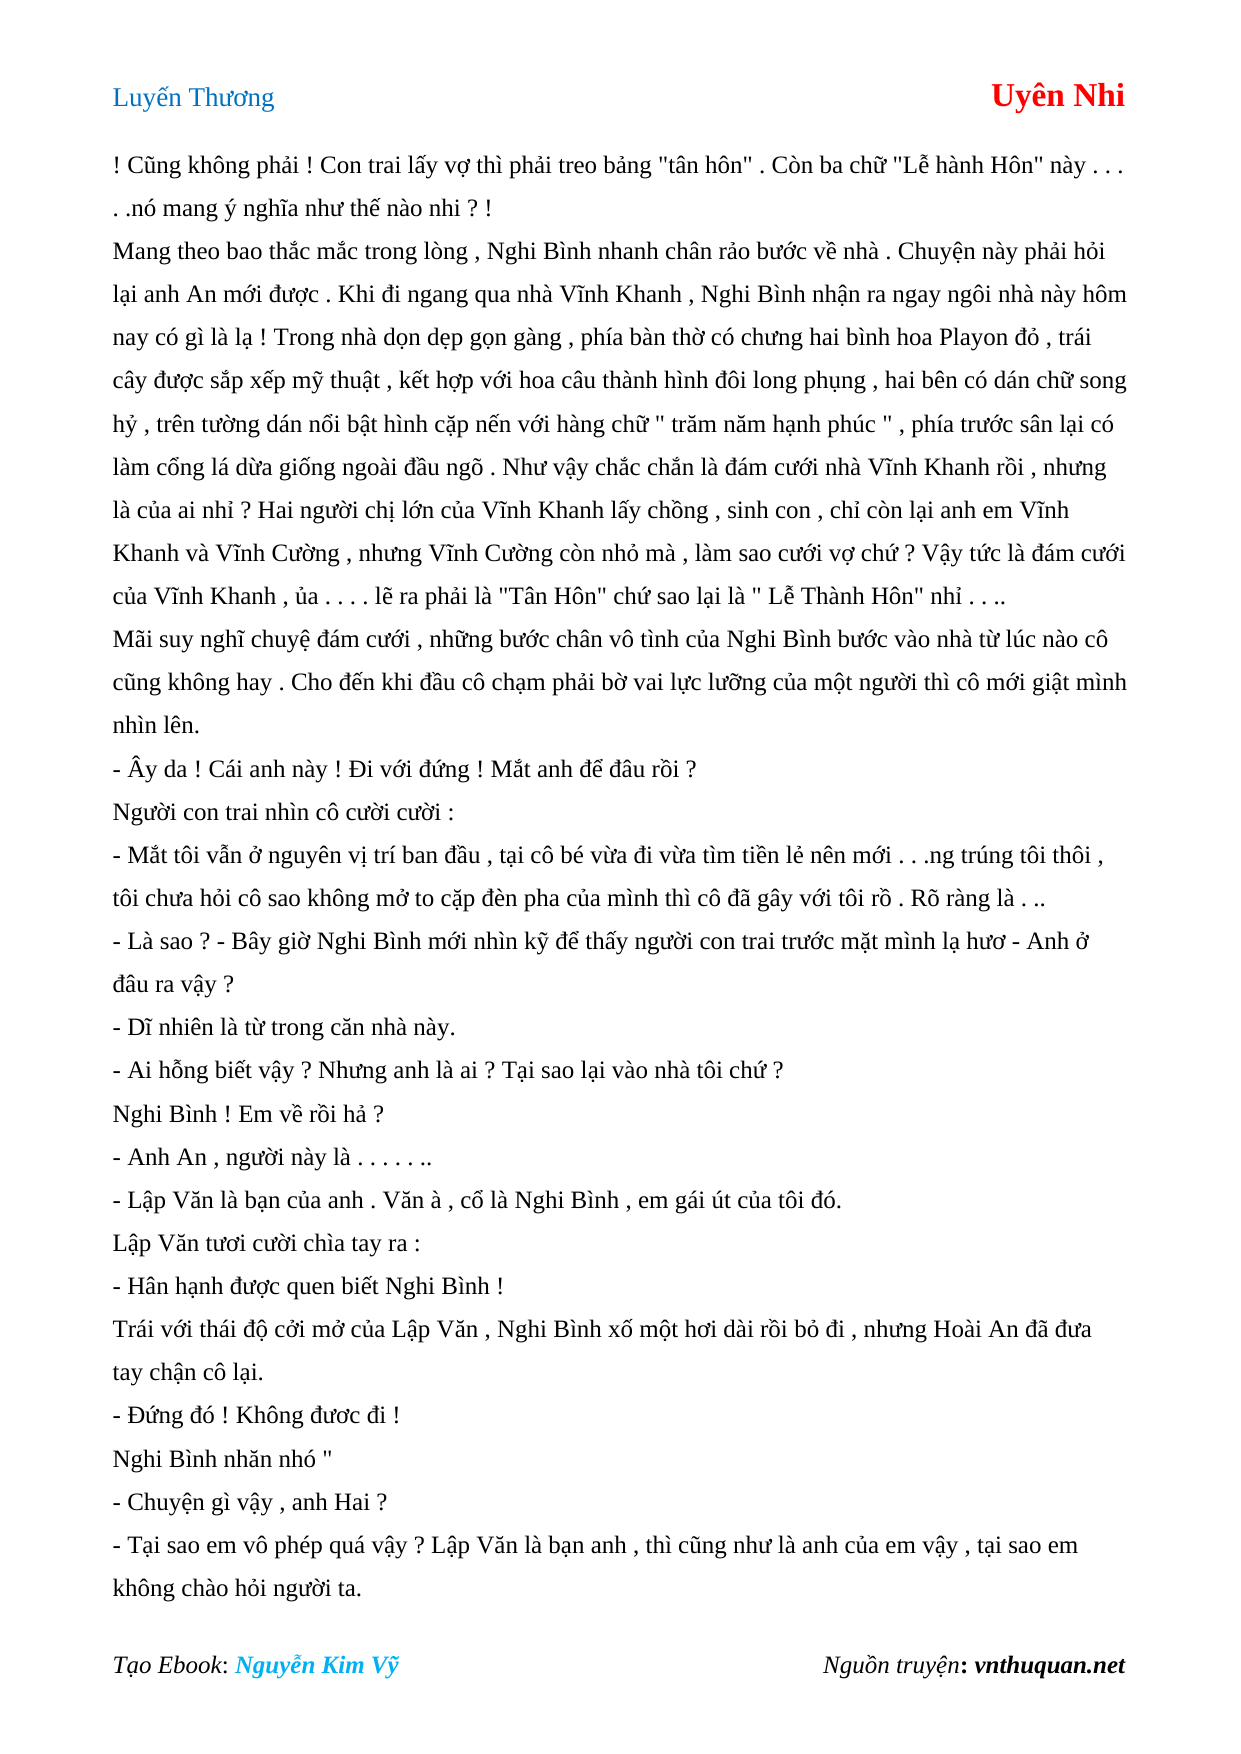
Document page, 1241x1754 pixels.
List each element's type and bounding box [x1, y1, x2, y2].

text [112, 150, 1128, 1602]
